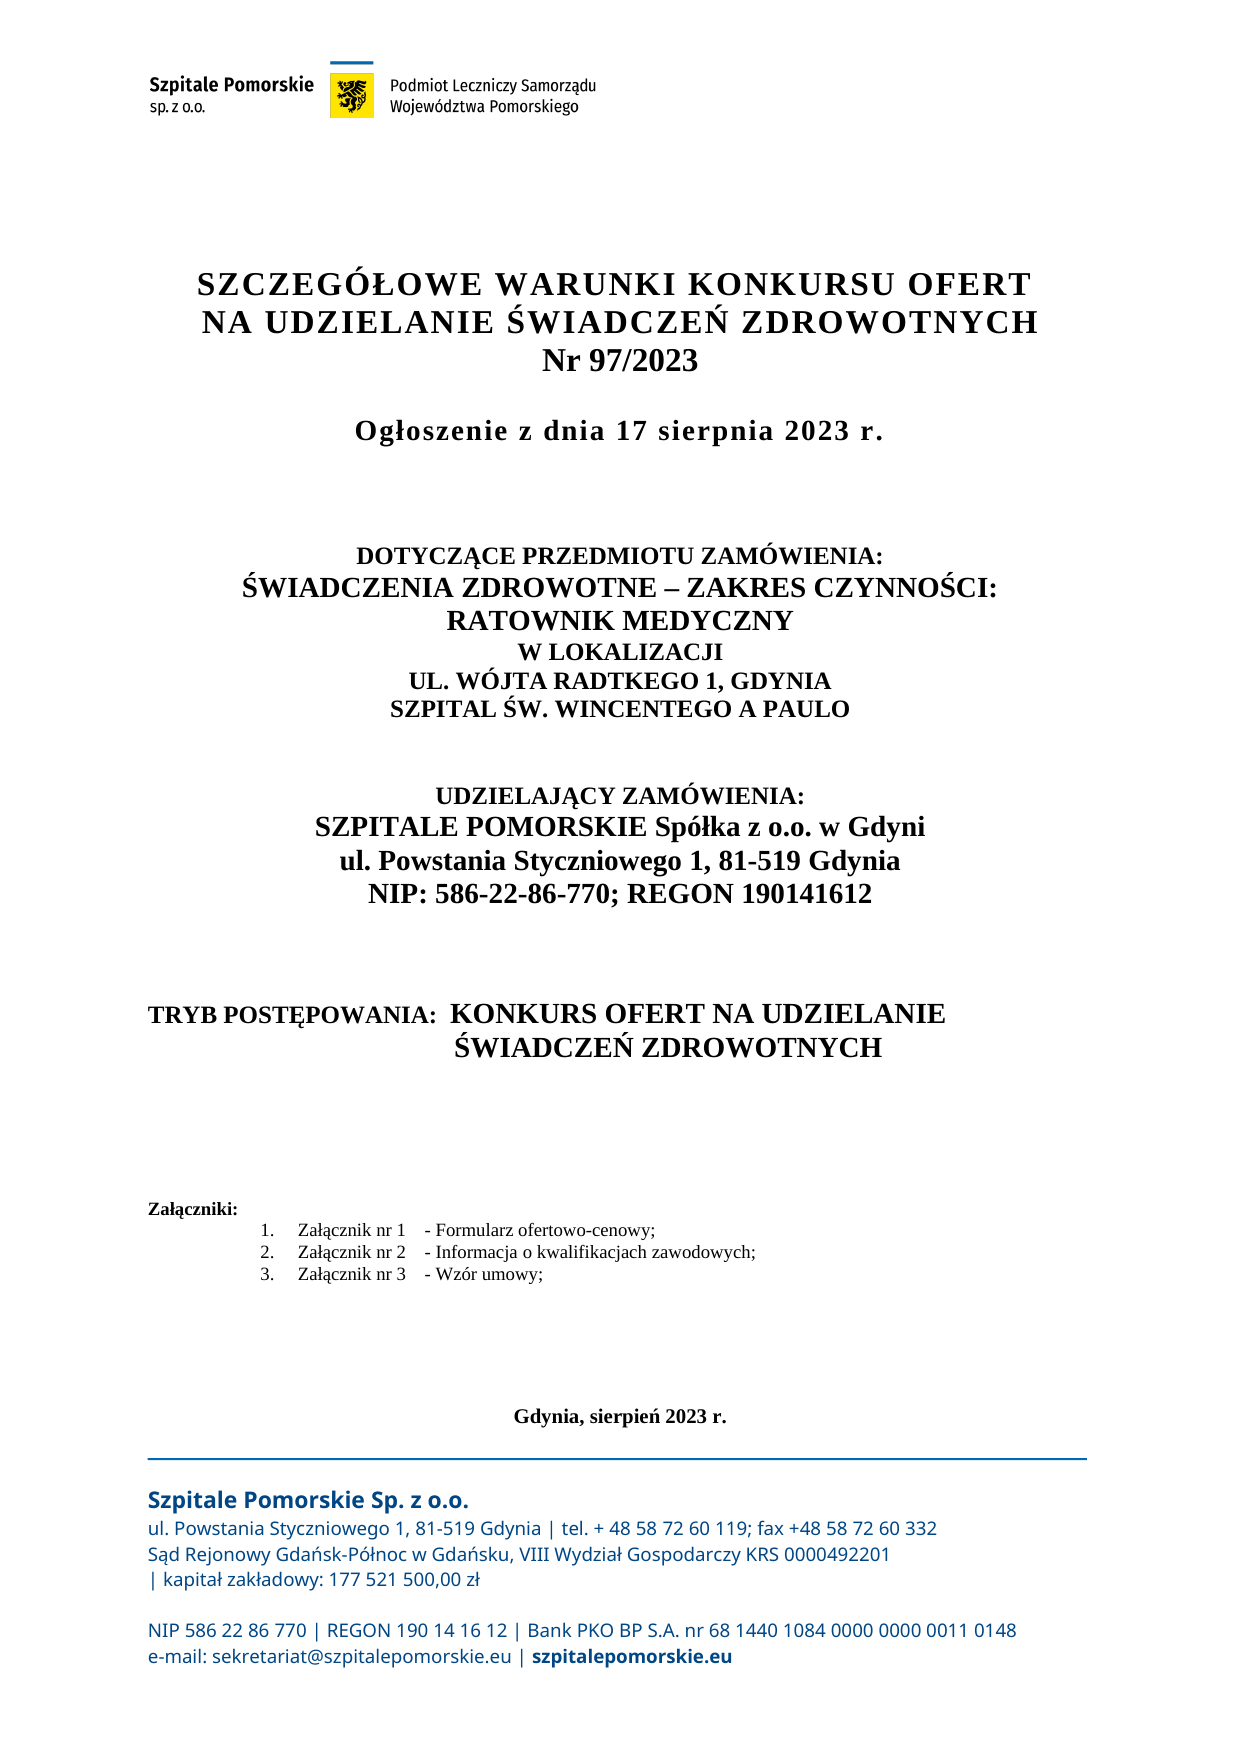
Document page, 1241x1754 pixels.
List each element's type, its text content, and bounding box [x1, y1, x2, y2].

list Załącznik nr 3 - Wzór umowy; [260, 1262, 1092, 1284]
list Załącznik nr 2 - Informacja o kwalifikacjach zawodowych; [260, 1241, 1092, 1262]
text Załączniki: [148, 1198, 1092, 1219]
text ŚWIADCZENIA ZDROWOTNE – ZAKRES CZYNNOŚCI: RATOWNIK MEDYCZNY [148, 570, 1092, 637]
text SZPITALE POMORSKIE Spółka z o.o. w Gdyni ul. Powstania Styczniowego 1, 81-519 Gdynia NIP: 586-22-86-770; REGON 190141612 [148, 809, 1092, 910]
text W LOKALIZACJI [148, 637, 1092, 666]
picture [148, 59, 597, 119]
text Ogłoszenie z dnia 17 sierpnia 2023 r. [148, 413, 1092, 474]
text SZPITAL ŚW. WINCENTEGO A PAULO [148, 694, 1092, 723]
text SZCZEGÓŁOWE WARUNKI KONKURSU OFERT NA UDZIELANIE ŚWIADCZEŃ ZDROWOTNYCH [148, 264, 1092, 341]
text Nr 97/2023 [148, 341, 1092, 379]
text UL. WÓJTA RADTKEGO 1, GDYNIA [148, 666, 1092, 694]
text UDZIELAJĄCY ZAMÓWIENIA: [148, 781, 1092, 809]
text TRYB POSTĘPOWANIA: KONKURS OFERT NA UDZIELANIE ŚWIADCZEŃ ZDROWOTNYCH [148, 996, 1092, 1063]
text DOTYCZĄCE PRZEDMIOTU ZAMÓWIENIA: [148, 541, 1092, 570]
text Gdynia, sierpień 2023 r. [148, 1404, 1092, 1428]
list Załącznik nr 1 - Formularz ofertowo-cenowy; [260, 1219, 1092, 1241]
